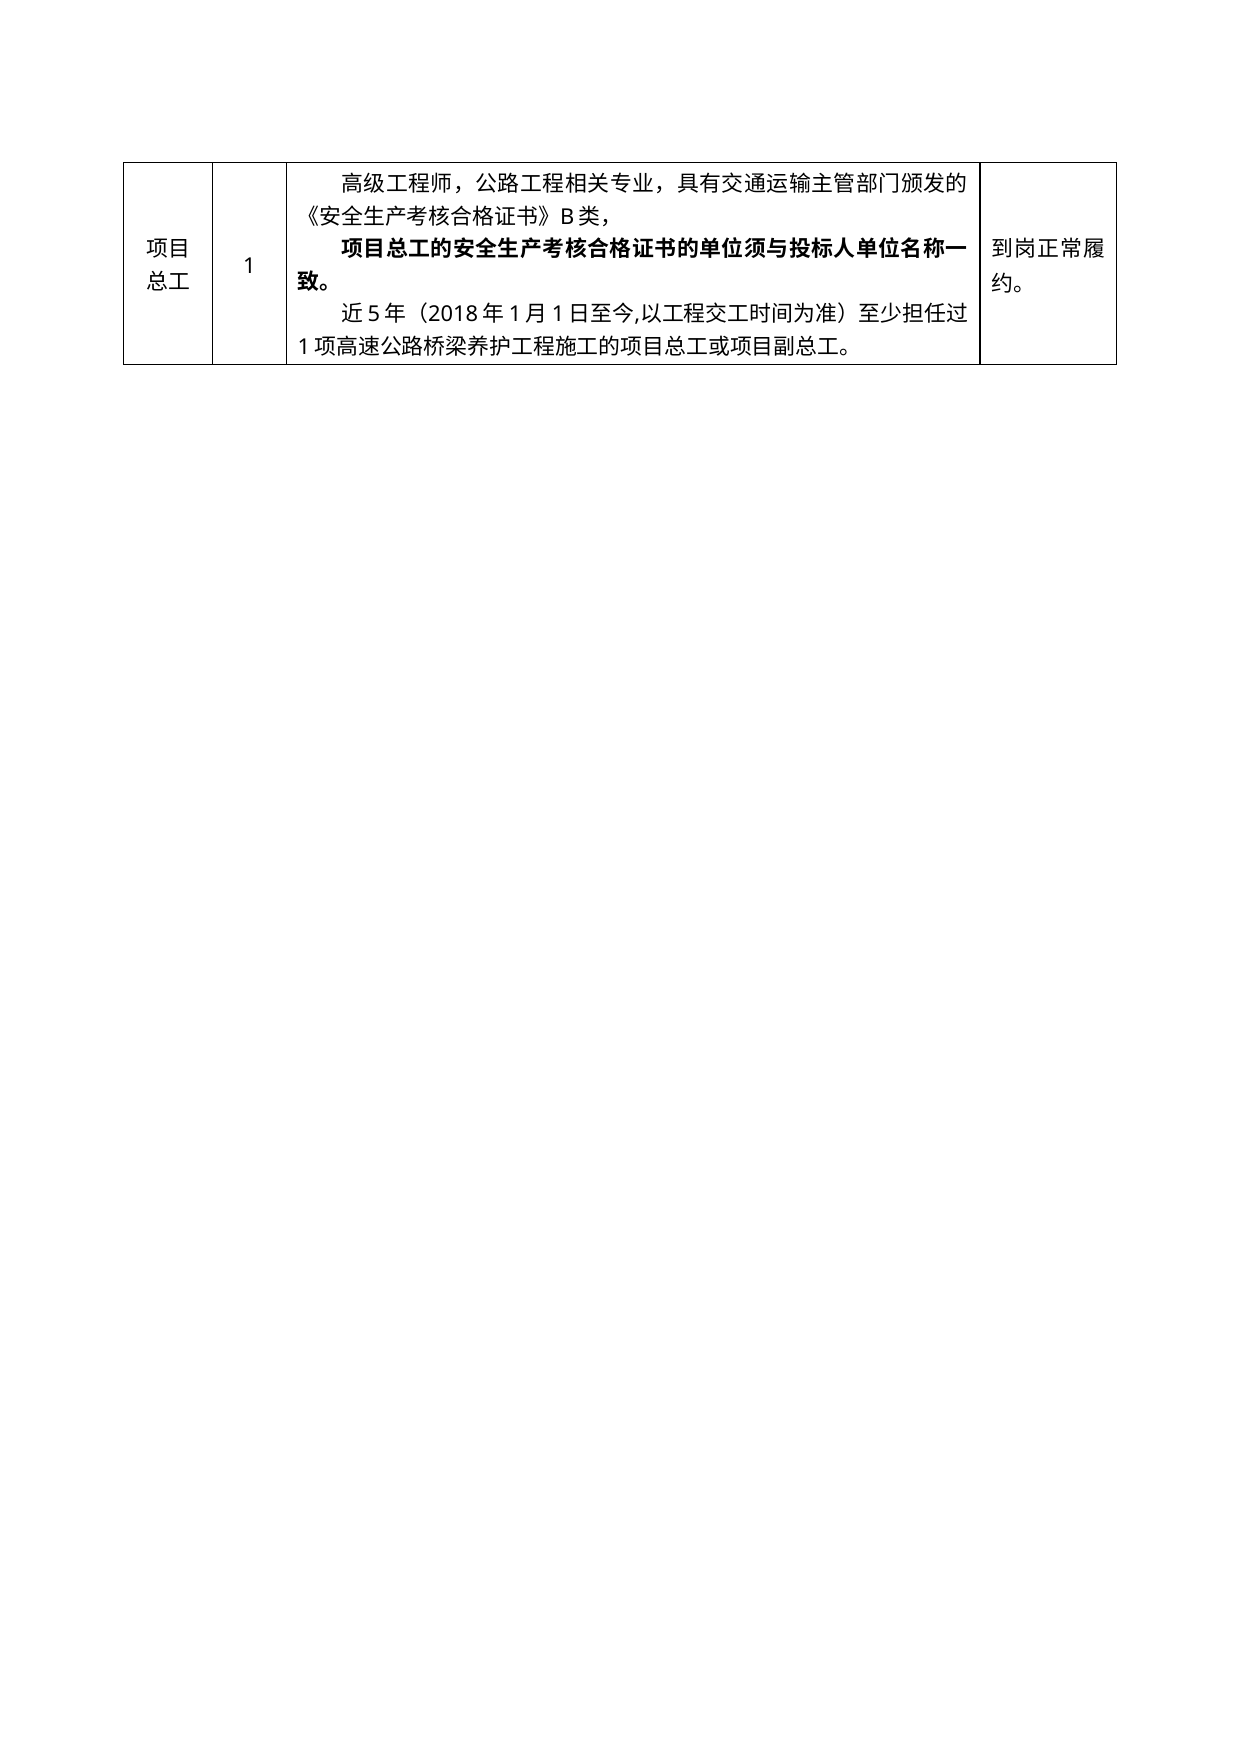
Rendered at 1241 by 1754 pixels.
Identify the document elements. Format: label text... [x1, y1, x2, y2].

table_cell 1 [213, 163, 286, 364]
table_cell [981, 163, 1116, 364]
table_cell 高级工程师，公路工程相关专业，具有交通运输主管部门颁发的《安全生产考核合格证书》B类， 项目总工的安全生产考核合格证书的单位须与投标人单位名称一致。 近5年（2018年1月1日至今,以工程交工时间为准）至少担任过1项高速公路桥梁养护工程施工的项目总工或项目副总工。 [287, 163, 979, 364]
table_cell 项目 总工 [124, 163, 212, 364]
